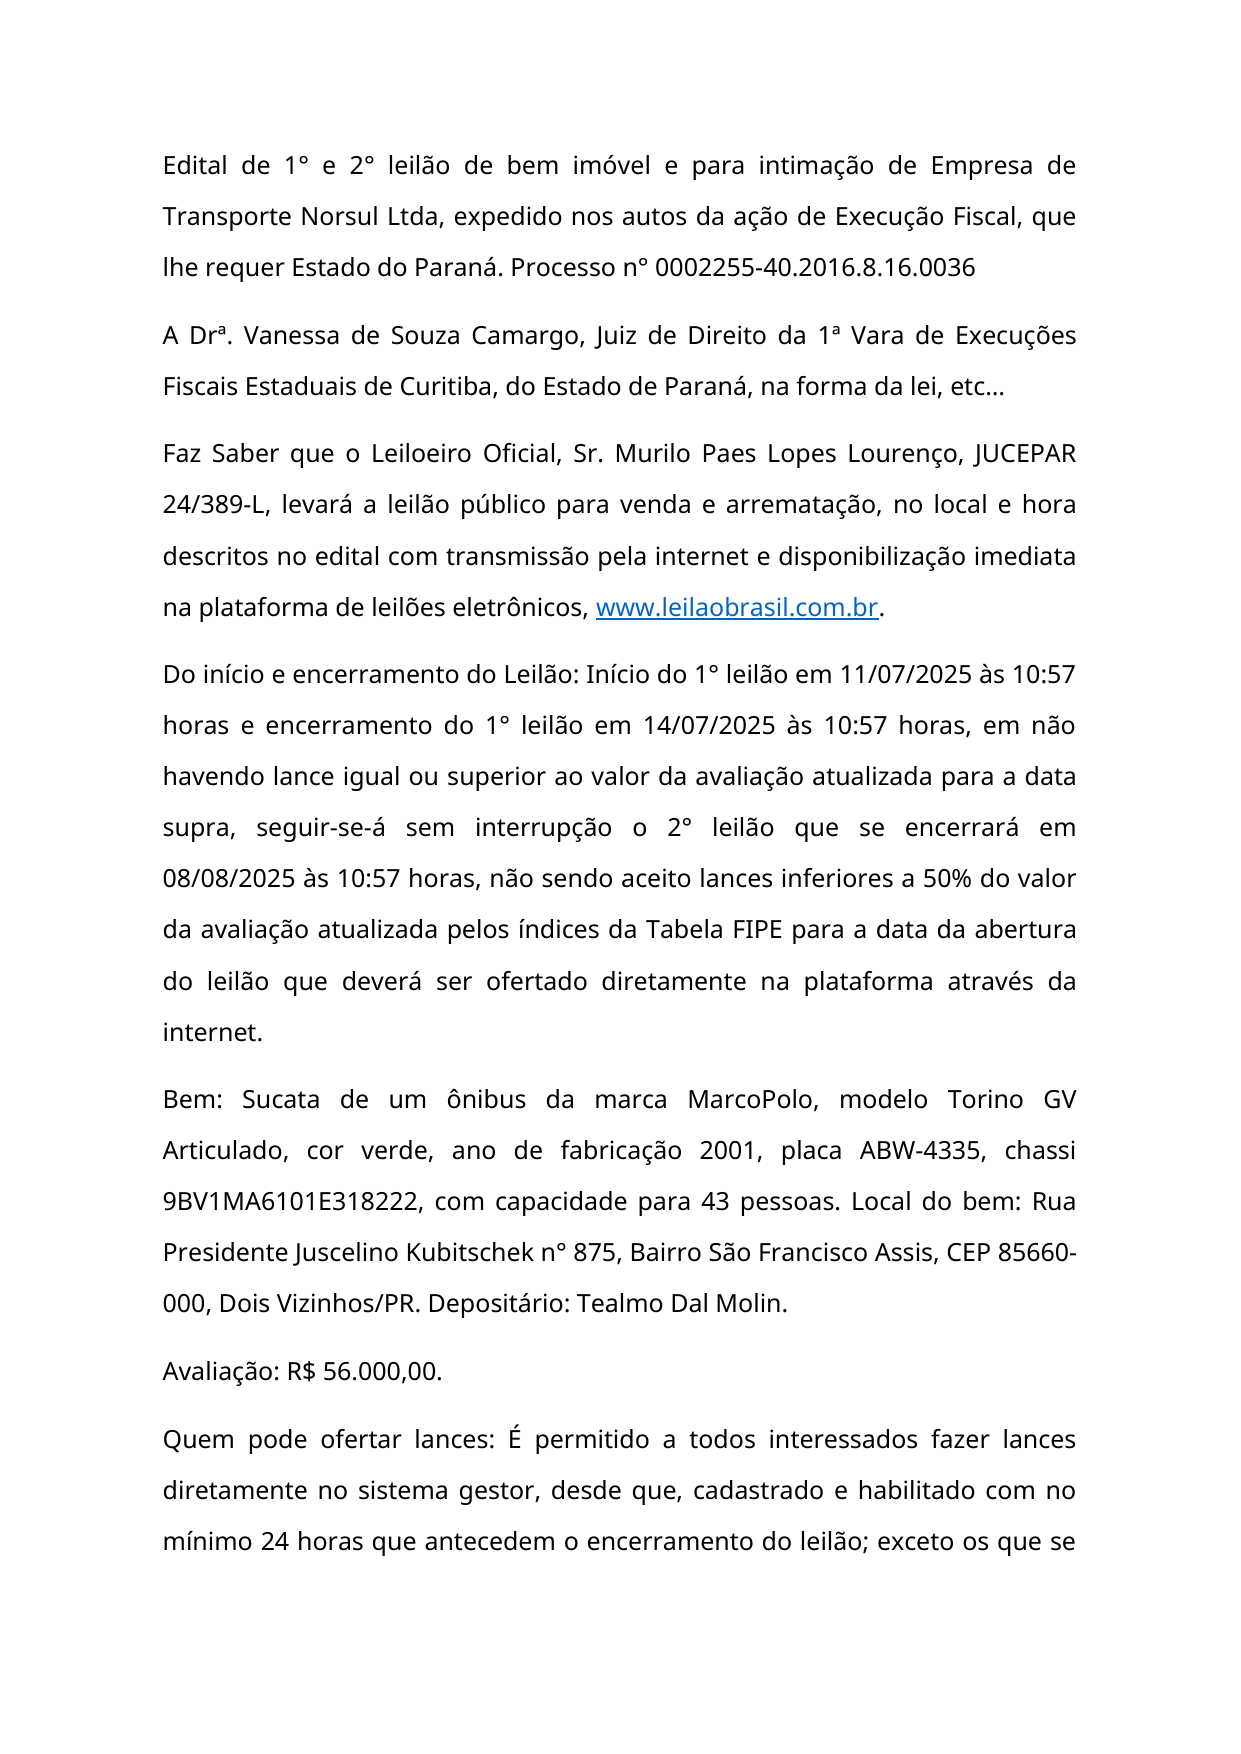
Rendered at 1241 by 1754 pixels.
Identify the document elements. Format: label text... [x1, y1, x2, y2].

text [162, 1422, 1078, 1558]
text Bem: Sucata de um ônibus da marca MarcoPolo, modelo Torino GV Articulado, cor verde, ano de fabricação 2001, placa ABW-4335, chassi 9BV1MA6101E318222, com capacidade para 43 pessoas. Local do bem: Rua Presidente Juscelino Kubitschek n° 875, Bairro São Francisco Assis, CEP 85660-000, Dois Vizinhos/PR. Depositário: Tealmo Dal Molin. [162, 1082, 1078, 1320]
text Avaliação: R$ 56.000,00. [162, 1354, 1078, 1388]
text A Drª. Vanessa de Souza Camargo, Juiz de Direito da 1ª Vara de Execuções Fiscais Estaduais de Curitiba, do Estado de Paraná, na forma da lei, etc… [162, 317, 1078, 402]
text Faz Saber que o Leiloeiro Oficial, Sr. Murilo Paes Lopes Lourenço, JUCEPAR 24/389-L, levará a leilão público para venda e arrematação, no local e hora descritos no edital com transmissão pela internet e disponibilização imediata na plataforma de leilões eletrônicos, www.leilaobrasil.com.br. [162, 436, 1078, 623]
text Edital de 1° e 2° leilão de bem imóvel e para intimação de Empresa de Transporte Norsul Ltda, expedido nos autos da ação de Execução Fiscal, que lhe requer Estado do Paraná. Processo n° 0002255-40.2016.8.16.0036 [162, 148, 1078, 284]
text Do início e encerramento do Leilão: Início do 1° leilão em 11/07/2025 às 10:57 horas e encerramento do 1° leilão em 14/07/2025 às 10:57 horas, em não havendo lance igual ou superior ao valor da avaliação atualizada para a data supra, seguir-se-á sem interrupção o 2° leilão que se encerrará em 08/08/2025 às 10:57 horas, não sendo aceito lances inferiores a 50% do valor da avaliação atualizada pelos índices da Tabela FIPE para a data da abertura do leilão que deverá ser ofertado diretamente na plataforma através da internet. [162, 657, 1078, 1048]
